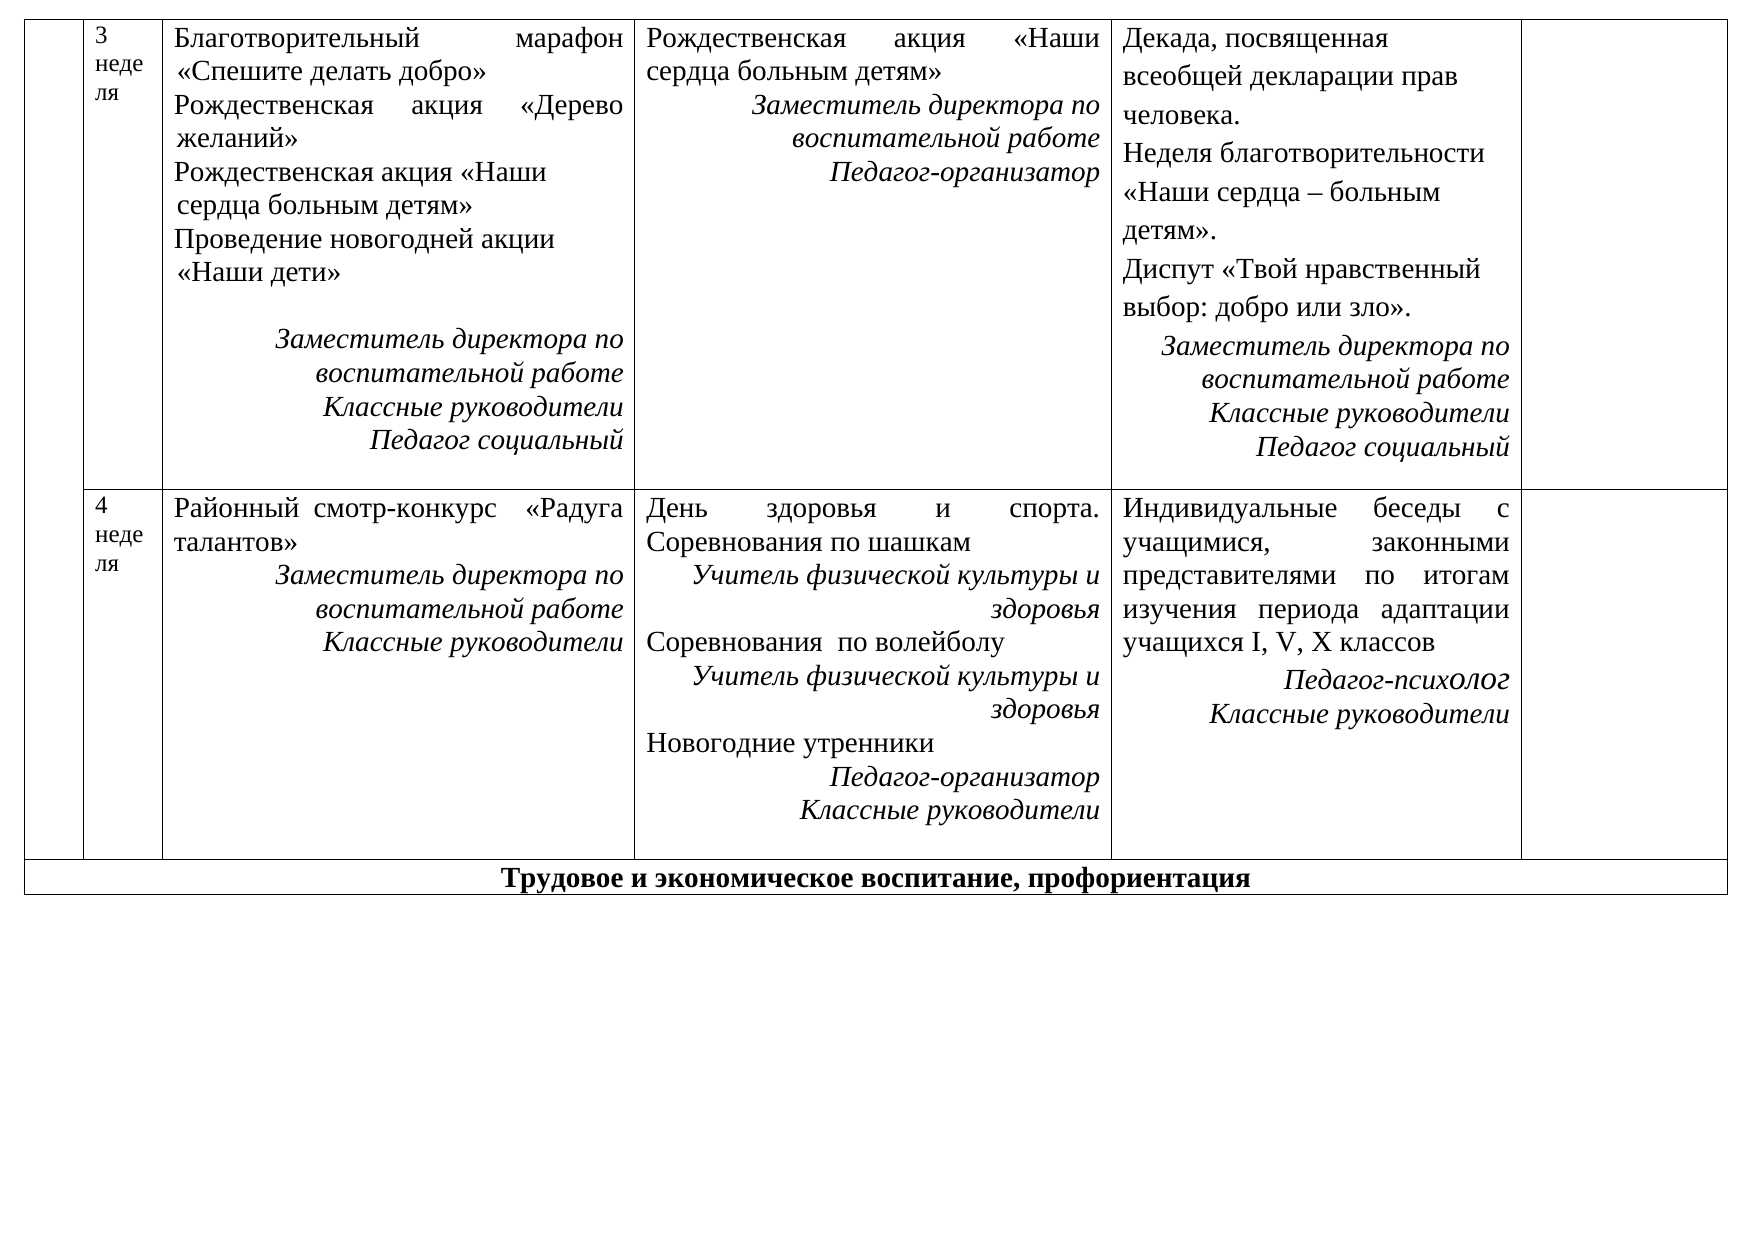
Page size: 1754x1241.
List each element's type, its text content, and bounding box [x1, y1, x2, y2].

table_cell Благотворительный марафон «Спешите делать добро» Рождественская акция «Дерево желаний» Рождественская акция «Наши сердца больным детям» Проведение новогодней акции «Наши дети» Заместитель директора по воспитательной работе Классные руководители Педагог социальный [163, 20, 634, 489]
table_cell Трудовое и экономическое воспитание, профориентация [25, 860, 1727, 894]
table_cell Декада, посвященная всеобщей декларации прав человека. Неделя благотворительности «Наши сердца – больным детям». Диспут «Твой нравственный выбор: добро или зло». Заместитель директора по воспитательной работе Классные руководители Педагог социальный [1112, 20, 1521, 489]
table_cell [1522, 20, 1727, 489]
table_cell Рождественская акция «Наши сердца больным детям» Заместитель директора по воспитательной работе Педагог-организатор [635, 20, 1111, 489]
table_cell Индивидуальные беседы с учащимися, законными представителями по итогам изучения периода адаптации учащихся I, V, X классов Педагог-психолог Классные руководители [1112, 490, 1521, 859]
table_cell 4 неделя [84, 490, 162, 859]
table_cell День здоровья и спорта. Соревнования по шашкам Учитель физической культуры и здоровья Соревнования по волейболу Учитель физической культуры и здоровья Новогодние утренники Педагог-организатор Классные руководители [635, 490, 1111, 859]
table_cell [1522, 490, 1727, 859]
table_cell 3 неделя [84, 20, 162, 489]
table_cell Районный смотр-конкурс «Радуга талантов» Заместитель директора по воспитательной работе Классные руководители [163, 490, 634, 859]
